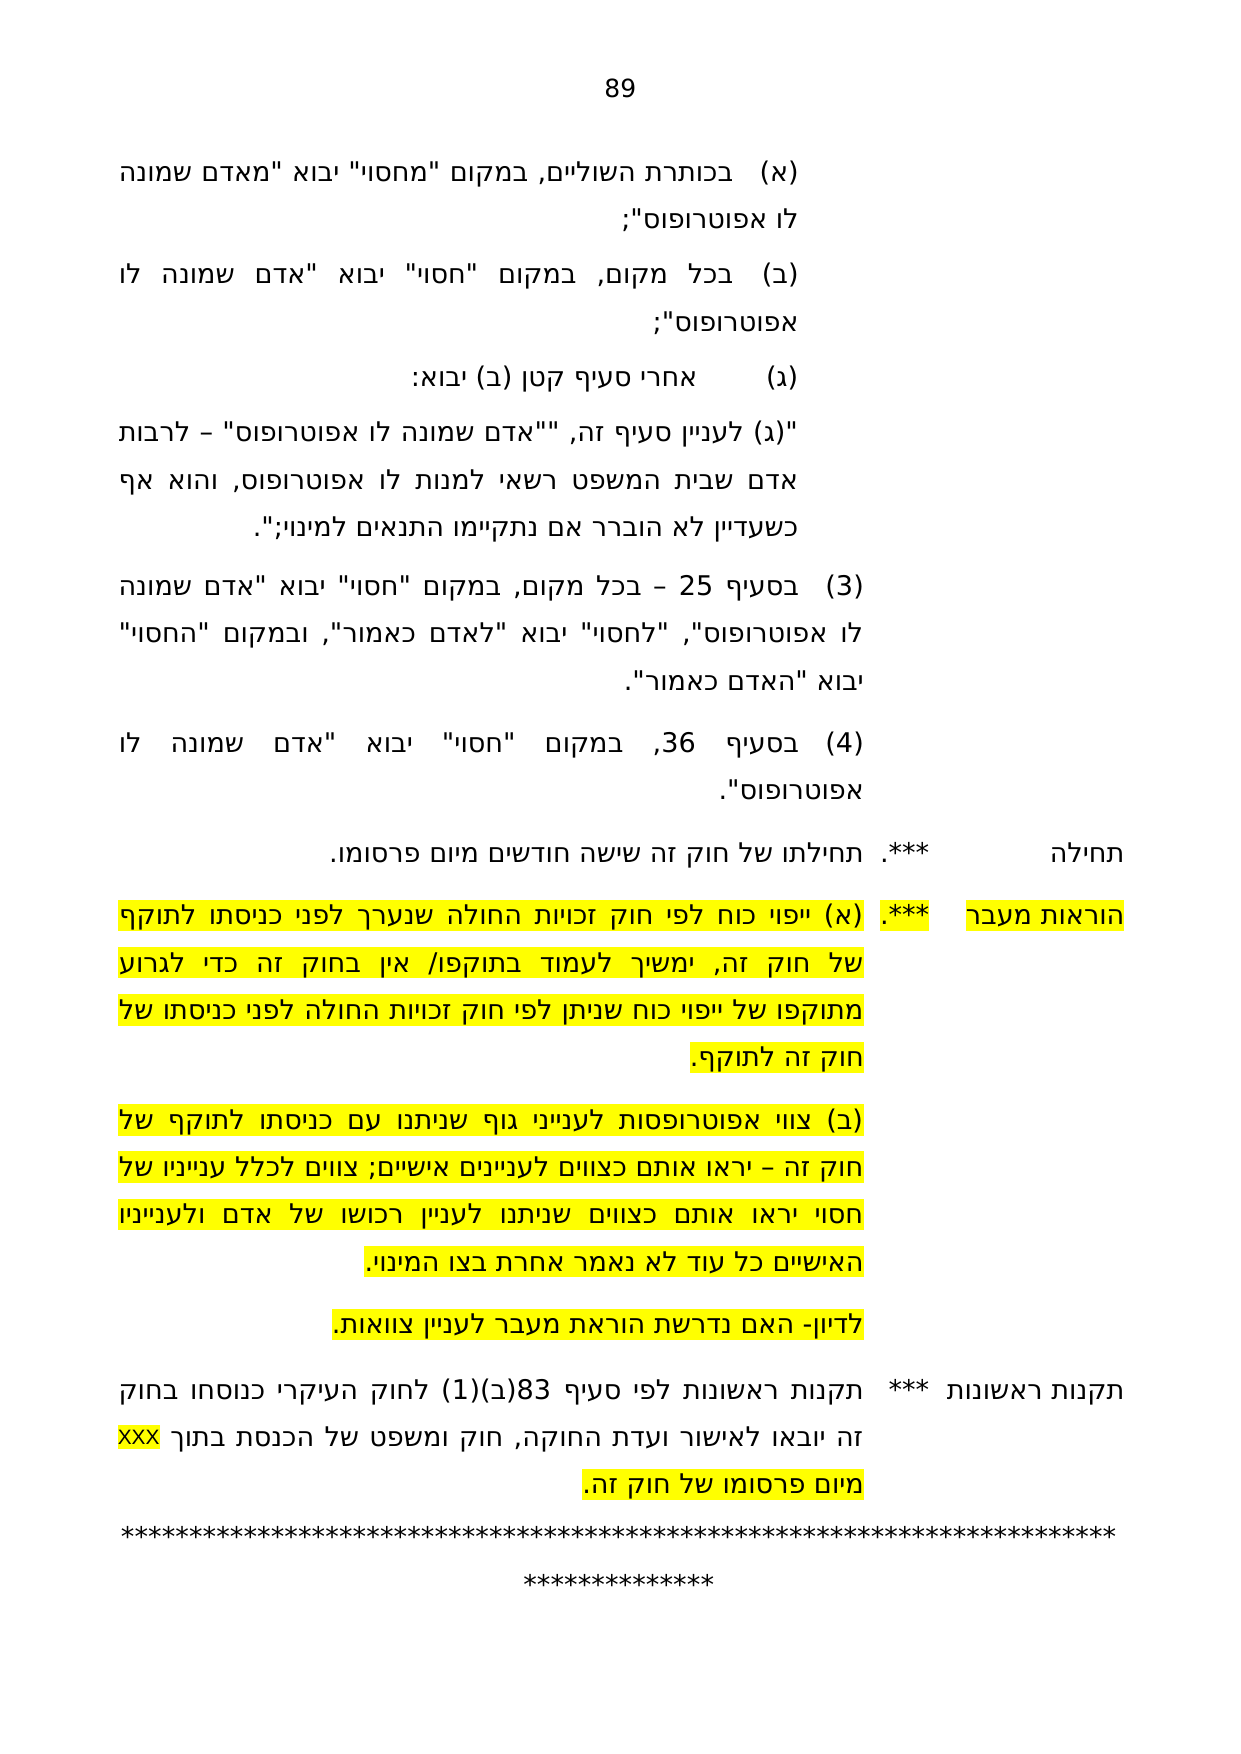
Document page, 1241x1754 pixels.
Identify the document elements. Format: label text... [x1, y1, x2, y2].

text *************************************************************************************** [115, 1522, 1122, 1601]
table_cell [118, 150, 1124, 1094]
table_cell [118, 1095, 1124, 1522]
